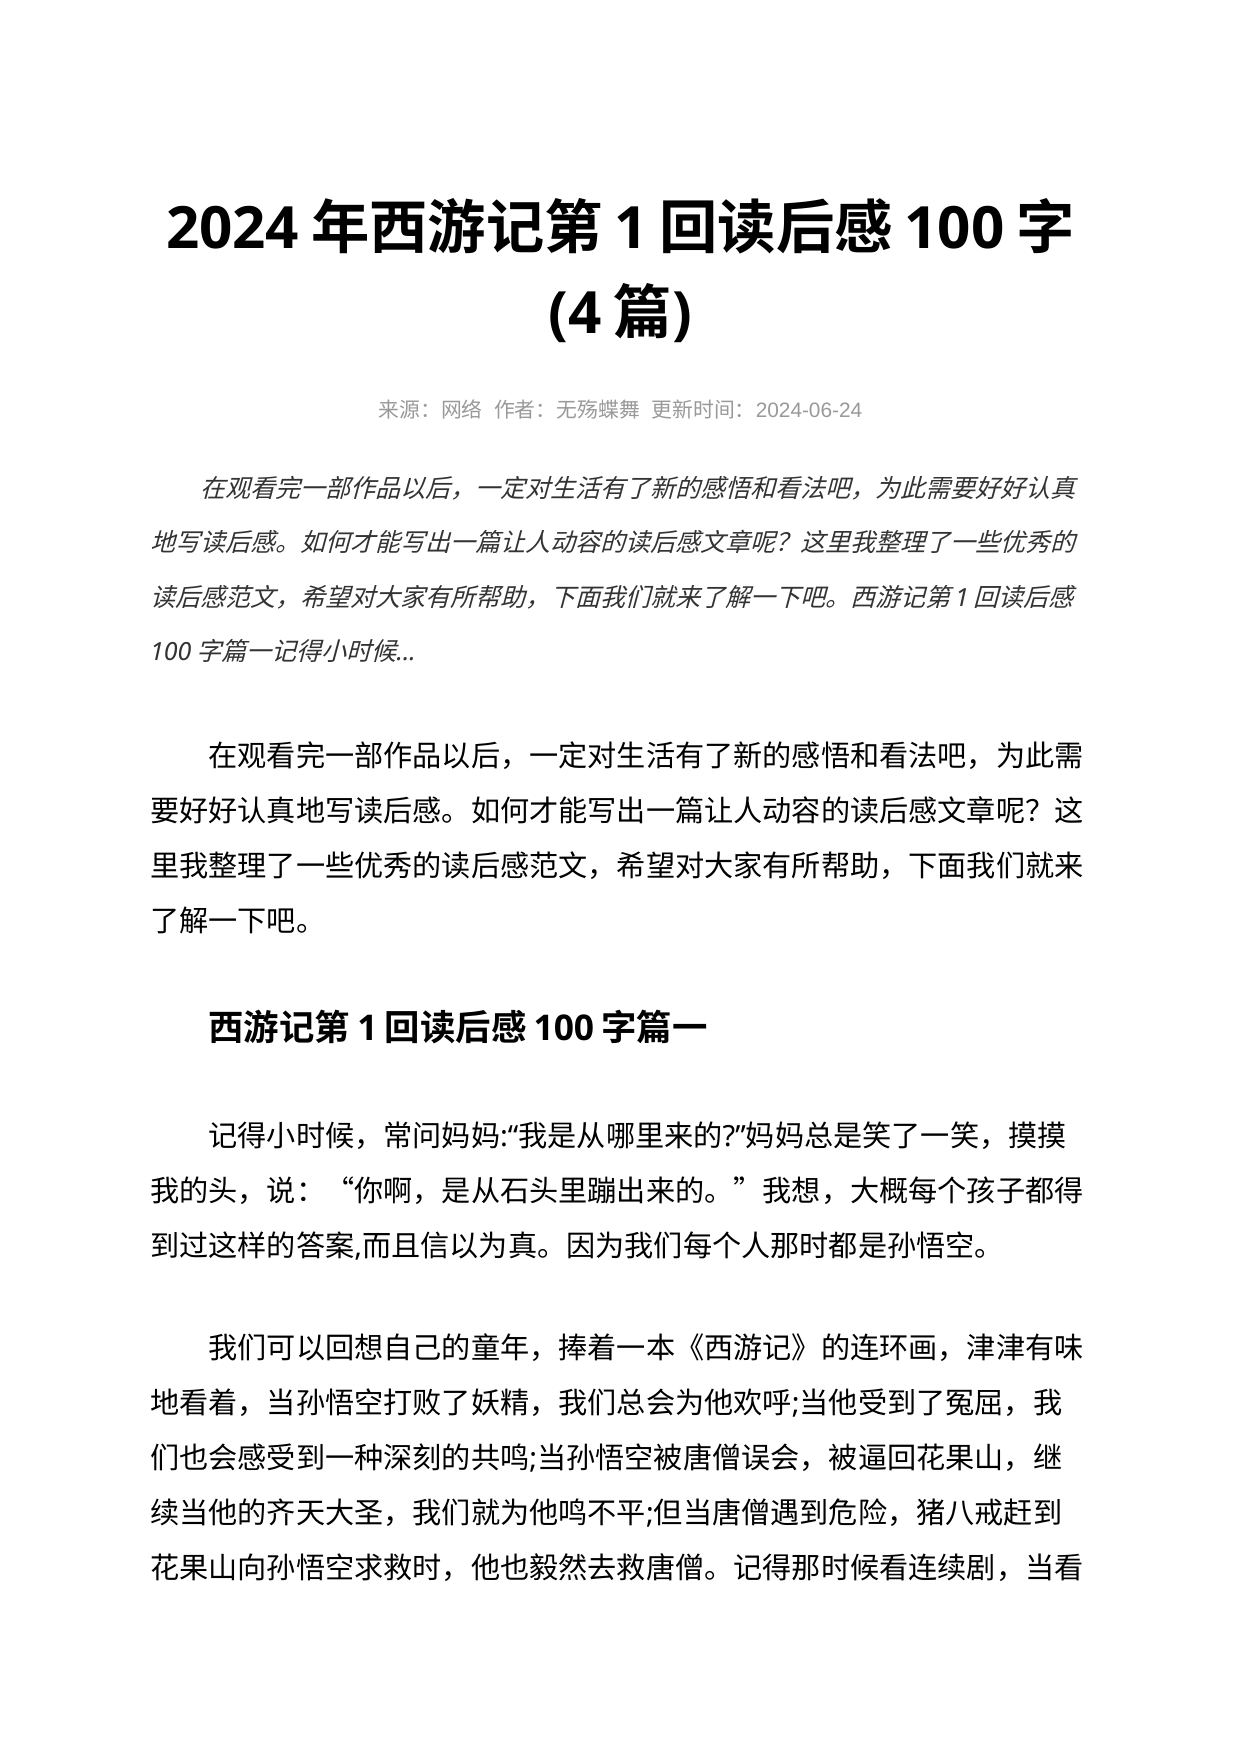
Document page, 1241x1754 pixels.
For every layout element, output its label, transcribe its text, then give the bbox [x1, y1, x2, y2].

text 在观看完一部作品以后，一定对生活有了新的感悟和看法吧，为此需要好好认真地写读后感。如何才能写出一篇让人动容的读后感文章呢？这里我整理了一些优秀的读后感范文，希望对大家有所帮助，下面我们就来了解一下吧。 [150, 733, 1090, 940]
subtitle 2024年西游记第1回读后感100字(4篇) [150, 181, 1090, 351]
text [150, 1325, 1090, 1587]
text 记得小时候，常问妈妈:“我是从哪里来的?”妈妈总是笑了一笑，摸摸我的头，说：“你啊，是从石头里蹦出来的。”我想，大概每个孩子都得到过这样的答案,而且信以为真。因为我们每个人那时都是孙悟空。 [150, 1113, 1090, 1265]
text 西游记第1回读后感100字篇一 [150, 999, 1090, 1051]
text 来源：网络 作者：无殇蝶舞 更新时间：2024-06-24 [150, 398, 1090, 422]
text 在观看完一部作品以后，一定对生活有了新的感悟和看法吧，为此需要好好认真地写读后感。如何才能写出一篇让人动容的读后感文章呢？这里我整理了一些优秀的读后感范文，希望对大家有所帮助，下面我们就来了解一下吧。西游记第1回读后感100字篇一记得小时候... [150, 468, 1090, 668]
